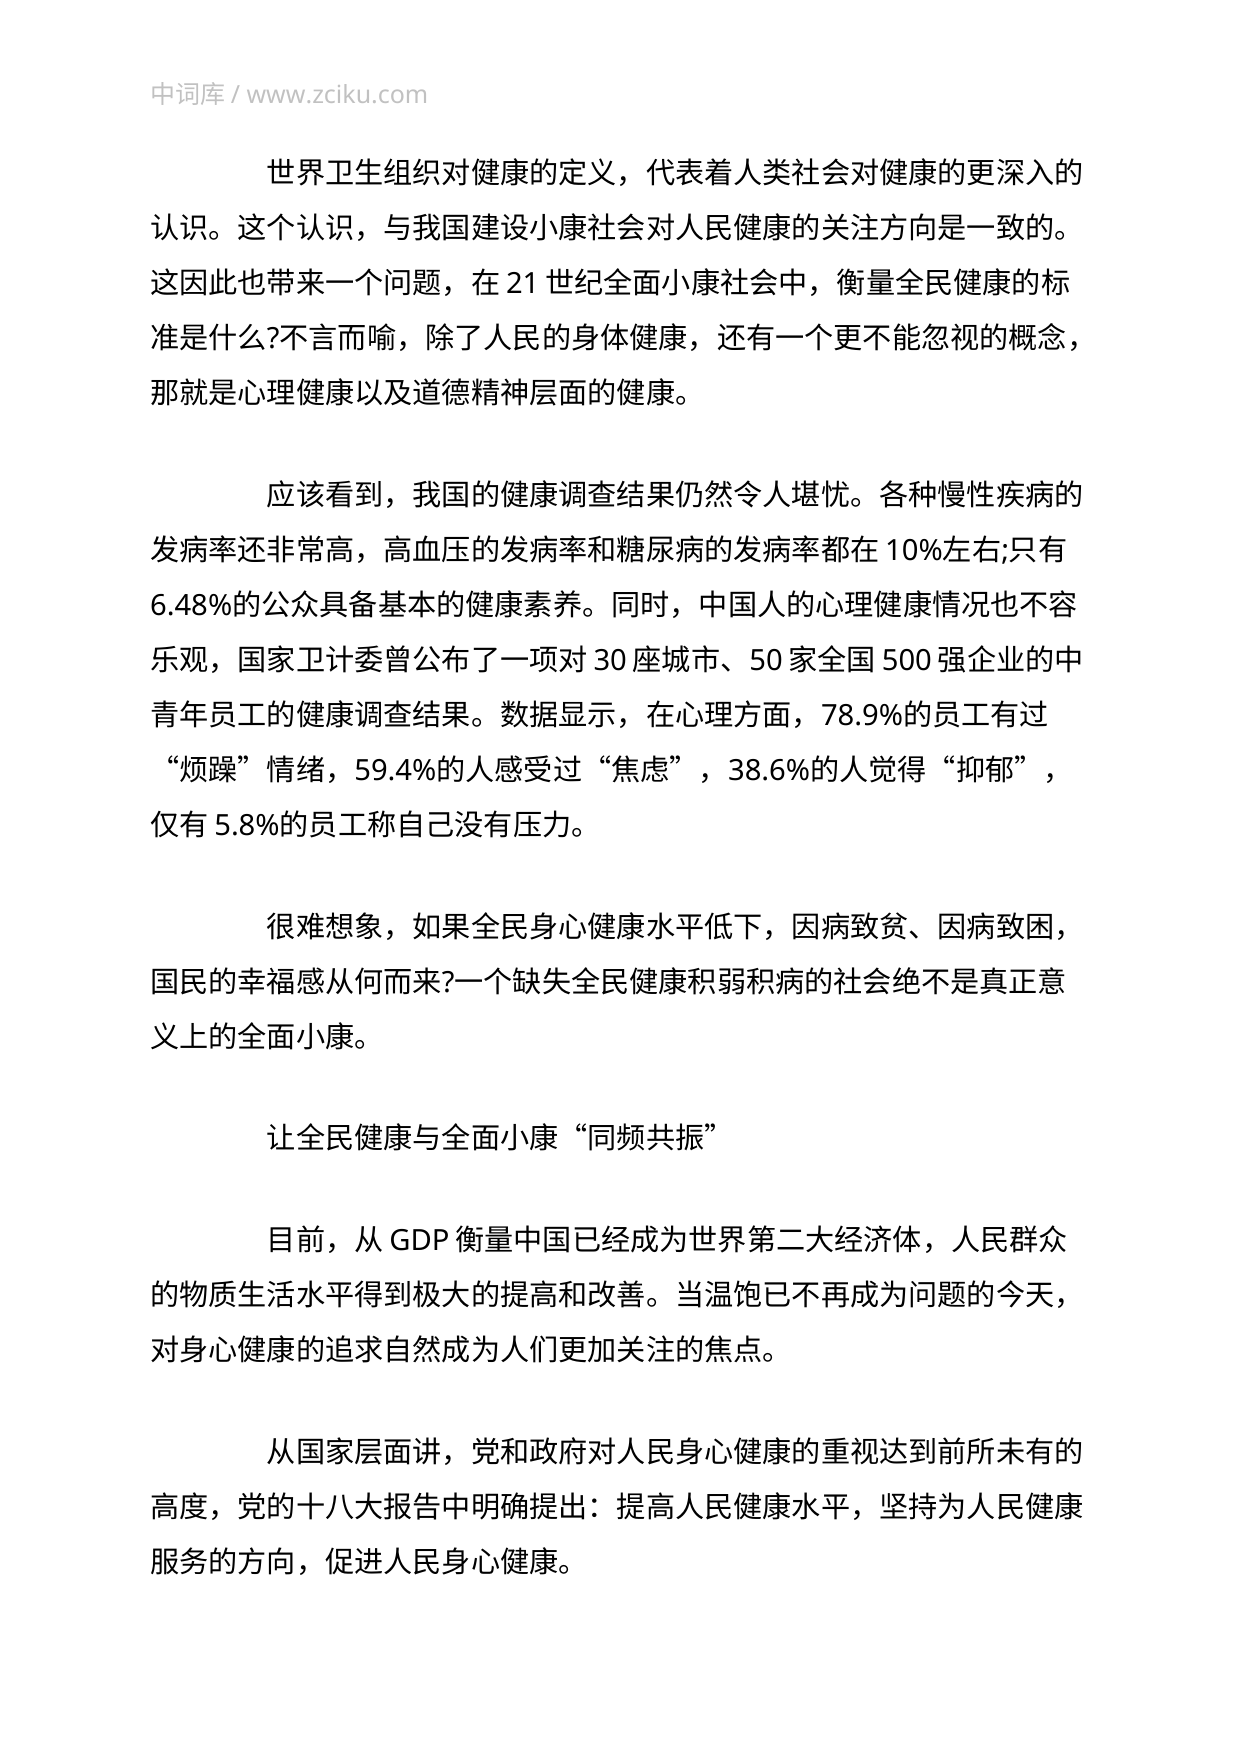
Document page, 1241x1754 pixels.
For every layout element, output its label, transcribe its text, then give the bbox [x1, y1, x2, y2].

text 世界卫生组织对健康的定义，代表着人类社会对健康的更深入的认识。这个认识，与我国建设小康社会对人民健康的关注方向是一致的。这因此也带来一个问题，在21世纪全面小康社会中，衡量全民健康的标准是什么?不言而喻，除了人民的身体健康，还有一个更不能忽视的概念，那就是心理健康以及道德精神层面的健康。 [150, 150, 1090, 412]
text 从国家层面讲，党和政府对人民身心健康的重视达到前所未有的高度，党的十八大报告中明确提出：提高人民健康水平，坚持为人民健康服务的方向，促进人民身心健康。 [150, 1428, 1090, 1581]
text 目前，从GDP衡量中国已经成为世界第二大经济体，人民群众的物质生活水平得到极大的提高和改善。当温饱已不再成为问题的今天，对身心健康的追求自然成为人们更加关注的焦点。 [150, 1217, 1090, 1369]
text 很难想象，如果全民身心健康水平低下，因病致贫、因病致困，国民的幸福感从何而来?一个缺失全民健康积弱积病的社会绝不是真正意义上的全面小康。 [150, 903, 1090, 1056]
text 应该看到，我国的健康调查结果仍然令人堪忧。各种慢性疾病的发病率还非常高，高血压的发病率和糖尿病的发病率都在10%左右;只有6.48%的公众具备基本的健康素养。同时，中国人的心理健康情况也不容乐观，国家卫计委曾公布了一项对30座城市、50家全国500强企业的中青年员工的健康调查结果。数据显示，在心理方面，78.9%的员工有过“烦躁”情绪，59.4%的人感受过“焦虑”，38.6%的人觉得“抑郁”，仅有5.8%的员工称自己没有压力。 [150, 472, 1090, 844]
text 让全民健康与全面小康“同频共振” [150, 1115, 1090, 1157]
